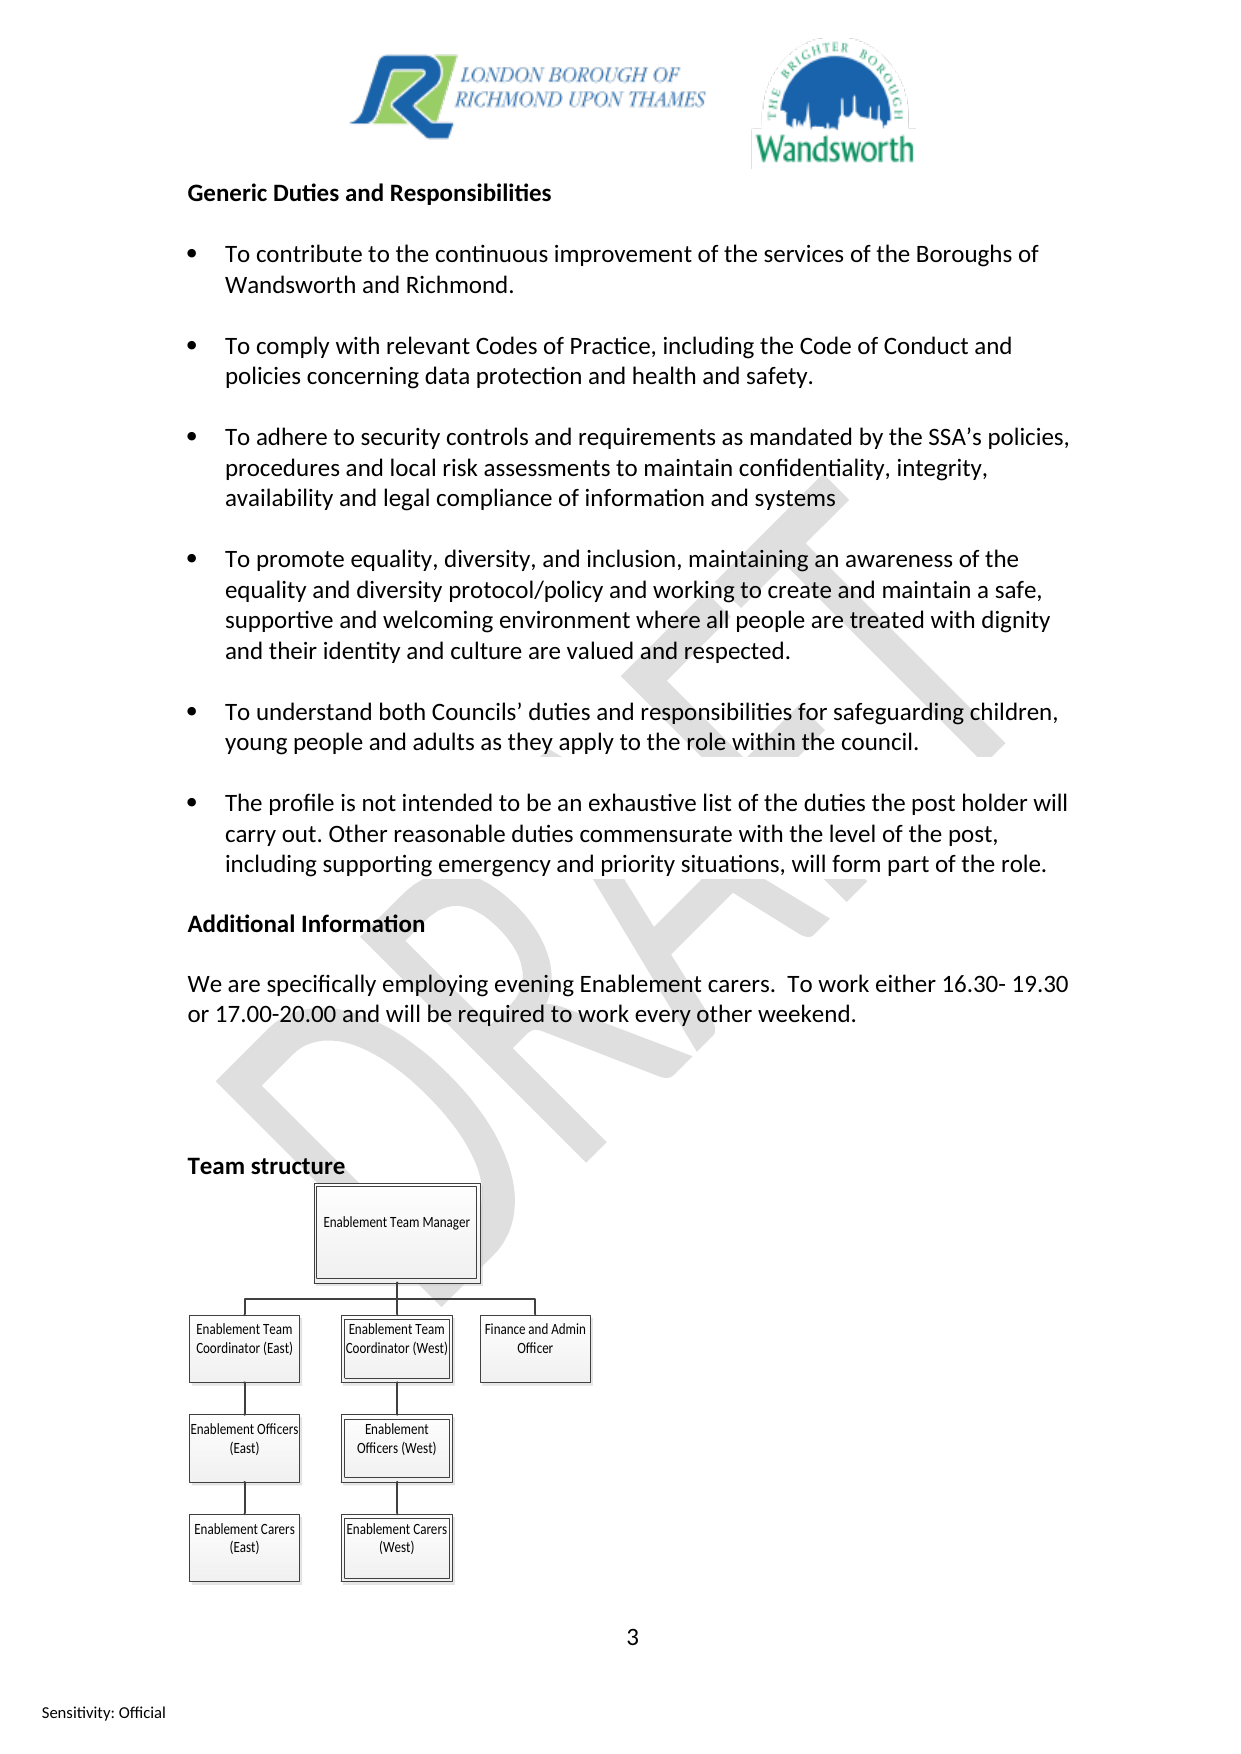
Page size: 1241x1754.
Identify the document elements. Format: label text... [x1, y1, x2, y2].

text Generic Duties and Responsibilities [187, 177, 1078, 208]
list To understand both Councils’ duties and responsibilities for safeguarding children, young people and adults as they apply to the role within the council. [187, 696, 1078, 757]
list To contribute to the continuous improvement of the services of the Boroughs of Wandsworth and Richmond. [187, 238, 1078, 299]
text Additional Information [187, 908, 1078, 939]
text We are specifically employing evening Enablement carers. To work either 16.30- 19.30 or 17.00-20.00 and will be required to work every other weekend. [187, 968, 1078, 1029]
list To comply with relevant Codes of Practice, including the Code of Conduct and policies concerning data protection and health and safety. [187, 330, 1078, 391]
list To adhere to security controls and requirements as mandated by the SSA’s policies, procedures and local risk assessments to maintain confidentiality, integrity, availability and legal compliance of information and systems [187, 421, 1078, 513]
text Team structure [187, 1150, 1078, 1180]
list The profile is not intended to be an exhaustive list of the duties the post holder will carry out. Other reasonable duties commensurate with the level of the post, including supporting emergency and priority situations, will form part of the role. [187, 788, 1078, 879]
list To promote equality, diversity, and inclusion, maintaining an awareness of the equality and diversity protocol/policy and working to create and maintain a safe, supportive and welcoming environment where all people are treated with dignity and their identity and culture are valued and respected. [187, 543, 1078, 666]
